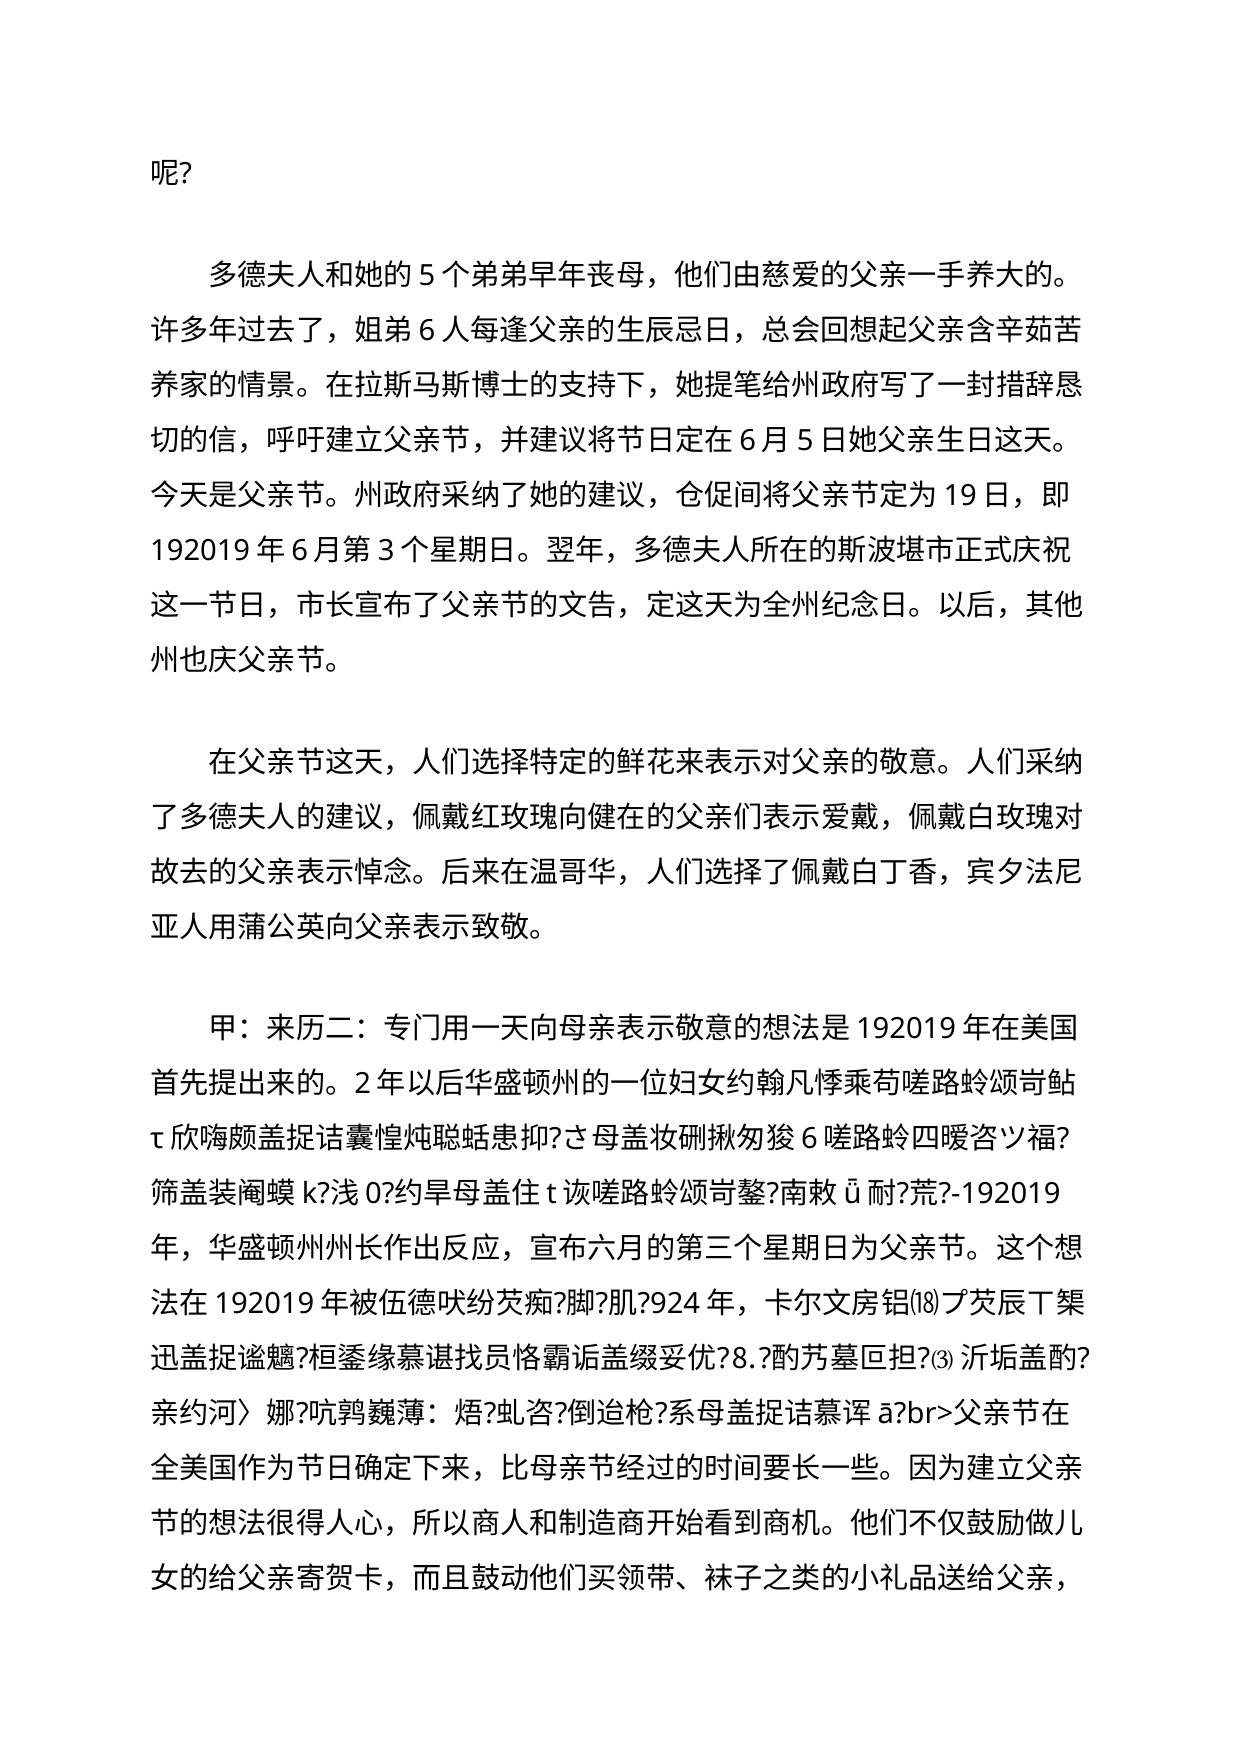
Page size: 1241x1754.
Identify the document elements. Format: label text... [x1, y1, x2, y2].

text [150, 150, 1090, 192]
text 在父亲节这天，人们选择特定的鲜花来表示对父亲的敬意。人们采纳了多德夫人的建议，佩戴红玫瑰向健在的父亲们表示爱戴，佩戴白玫瑰对故去的父亲表示悼念。后来在温哥华，人们选择了佩戴白丁香，宾夕法尼亚人用蒲公英向父亲表示致敬。 [150, 738, 1090, 946]
text 多德夫人和她的5个弟弟早年丧母，他们由慈爱的父亲一手养大的。许多年过去了，姐弟6人每逢父亲的生辰忌日，总会回想起父亲含辛茹苦养家的情景。在拉斯马斯博士的支持下，她提笔给州政府写了一封措辞恳切的信，呼吁建立父亲节，并建议将节日定在6月5日她父亲生日这天。 今天是父亲节。州政府采纳了她的建议，仓促间将父亲节定为19日，即192019年6月第3个星期日。翌年，多德夫人所在的斯波堪市正式庆祝这一节日，市长宣布了父亲节的文告，定这天为全州纪念日。以后，其他州也庆父亲节。 [150, 252, 1090, 679]
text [150, 1005, 1090, 1597]
